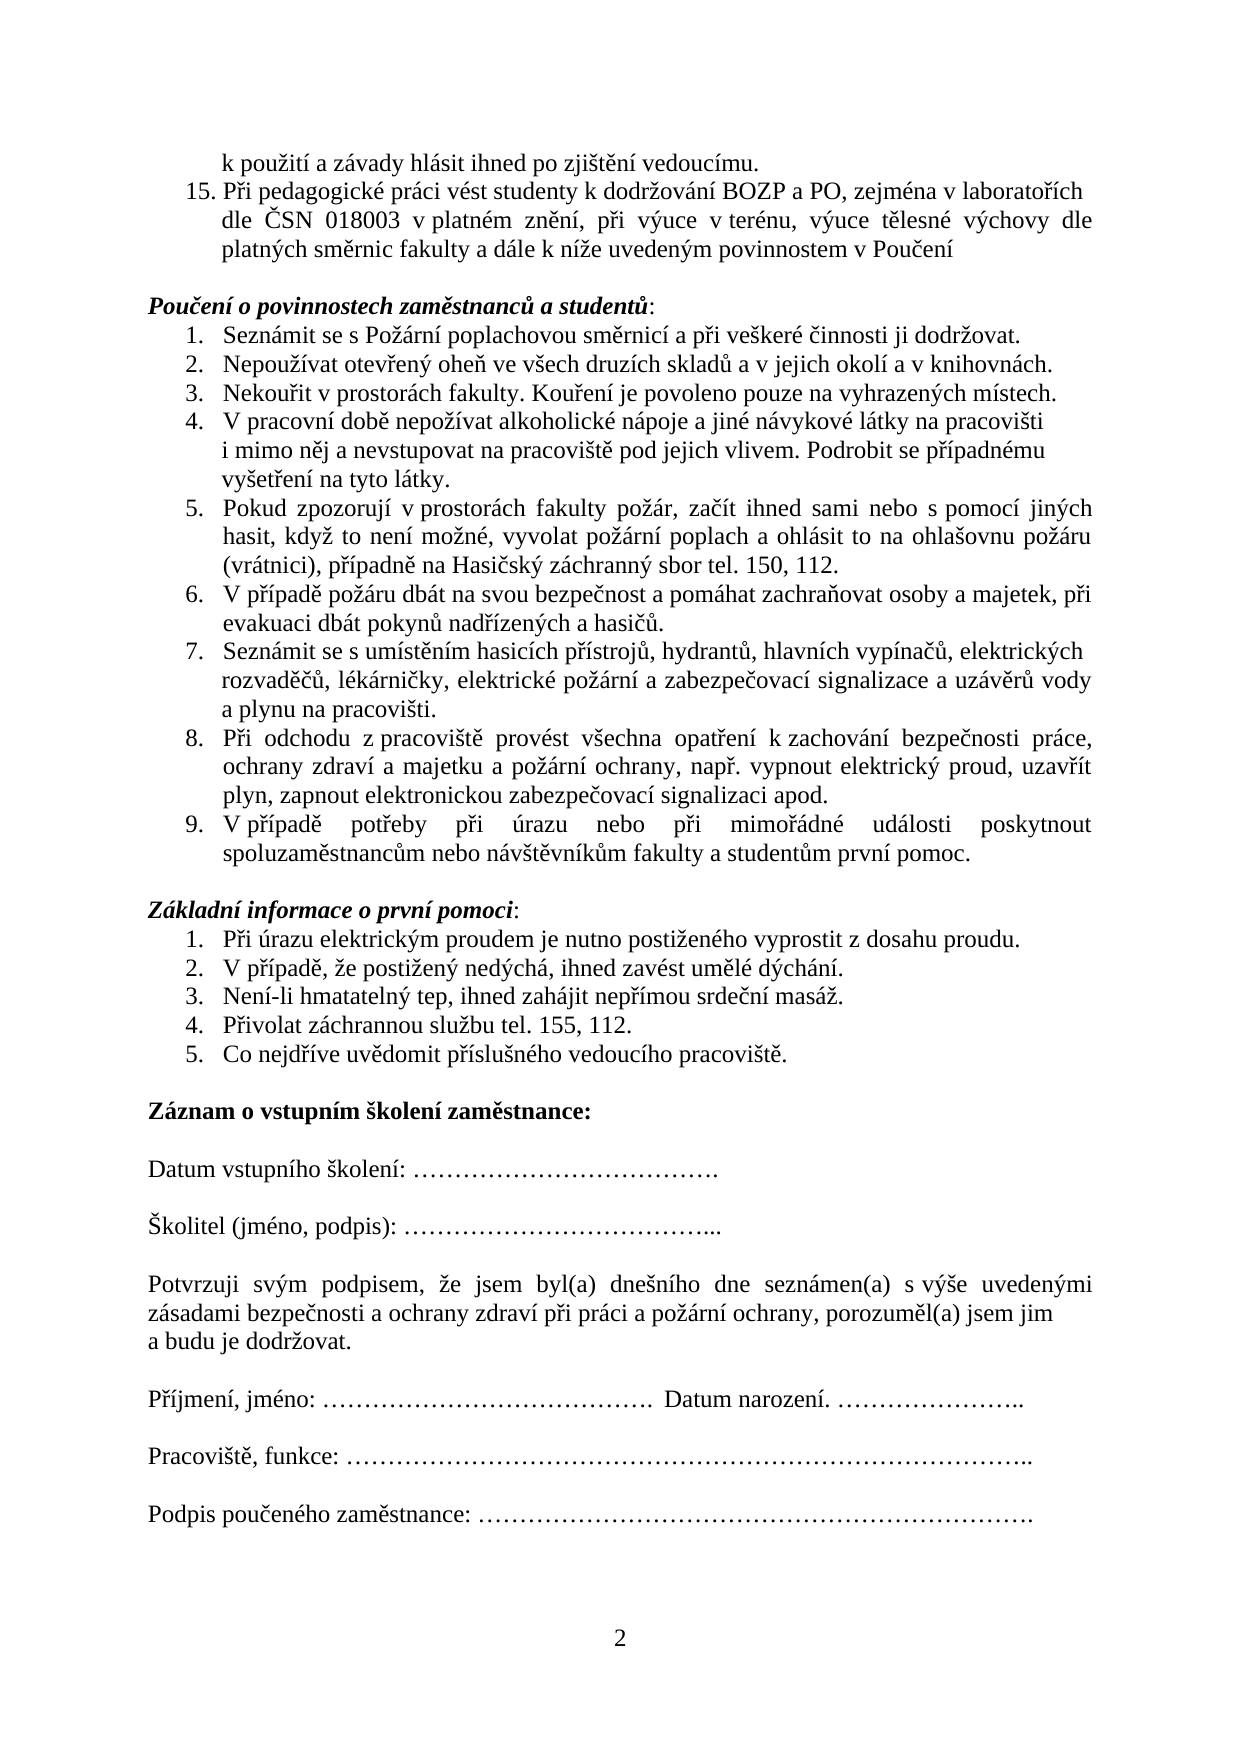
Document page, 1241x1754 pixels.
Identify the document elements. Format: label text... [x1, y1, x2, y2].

list V případě požáru dbát na svou bezpečnost a pomáhat zachraňovat osoby a majetek, při evakuaci dbát pokynů nadřízených a hasičů. [185, 579, 1093, 636]
list V případě potřeby při úrazu nebo při mimořádné události poskytnout spoluzaměstnancům nebo návštěvníkům fakulty a studentům první pomoc. [185, 809, 1093, 866]
text rozvaděčů, lékárničky, elektrické požární a zabezpečovací signalizace a uzávěrů vody a plynu na pracovišti. [221, 665, 1093, 723]
list Nepoužívat otevřený oheň ve všech druzích skladů a v jejich okolí a v knihovnách. [185, 349, 1093, 378]
list Při úrazu elektrickým proudem je nutno postiženého vyprostit z dosahu proudu. [185, 924, 1093, 953]
text Poučení o povinnostech zaměstnanců a studentů: [148, 291, 1093, 320]
text Datum vstupního školení: ………………………………. [148, 1154, 1093, 1183]
text i mimo něj a nevstupovat na pracoviště pod jejich vlivem. Podrobit se případnému [148, 435, 1093, 464]
text Pracoviště, funkce: ……………………………………………………………………….. [148, 1441, 1093, 1470]
list V případě, že postižený nedýchá, ihned zavést umělé dýchání. [185, 953, 1093, 981]
list Seznámit se s umístěním hasicích přístrojů, hydrantů, hlavních vypínačů, elektrických [185, 636, 1093, 665]
list V pracovní době nepožívat alkoholické nápoje a jiné návykové látky na pracovišti [185, 406, 1093, 435]
text dle ČSN 018003 v platném znění, při výuce v terénu, výuce tělesné výchovy dle platných směrnic fakulty a dále k níže uvedeným povinnostem v Poučení [221, 205, 1093, 263]
list Co nejdříve uvědomit příslušného vedoucího pracoviště. [185, 1039, 1093, 1068]
list Při odchodu z pracoviště provést všechna opatření k zachování bezpečnosti práce, ochrany zdraví a majetku a požární ochrany, např. vypnout elektrický proud, uzavřít plyn, zapnout elektronickou zabezpečovací signalizaci apod. [185, 723, 1093, 809]
text Příjmení, jméno: …………………………………. Datum narození. ………………….. [148, 1384, 1093, 1413]
text Potvrzuji svým podpisem, že jsem byl(a) dnešního dne seznámen(a) s výše uvedenými zásadami bezpečnosti a ochrany zdraví při práci a požární ochrany, porozuměl(a) jsem jim [148, 1269, 1093, 1326]
list Pokud zpozorují v prostorách fakulty požár, začít ihned sami nebo s pomocí jiných hasit, když to není možné, vyvolat požární poplach a ohlásit to na ohlašovnu požáru (vrátnici), případně na Hasičský záchranný sbor tel. 150, 112. [185, 493, 1093, 579]
text Základní informace o první pomoci: [148, 895, 1093, 924]
list Nekouřit v prostorách fakulty. Kouření je povoleno pouze na vyhrazených místech. [185, 378, 1093, 406]
text a budu je dodržovat. [148, 1326, 1093, 1355]
list Seznámit se s Požární poplachovou směrnicí a při veškeré činnosti ji dodržovat. [185, 320, 1093, 349]
list Při pedagogické práci vést studenty k dodržování BOZP a PO, zejména v laboratořích [185, 176, 1093, 205]
text vyšetření na tyto látky. [148, 464, 1093, 493]
text Podpis poučeného zaměstnance: …………………………………………………………. [148, 1499, 1093, 1528]
text Školitel (jméno, podpis): ………………………………... [148, 1211, 1093, 1240]
text Záznam o vstupním školení zaměstnance: [148, 1096, 1093, 1125]
text k použití a závady hlásit ihned po zjištění vedoucímu. [148, 148, 1093, 176]
list Přivolat záchrannou službu tel. 155, 112. [185, 1010, 1093, 1039]
list Není-li hmatatelný tep, ihned zahájit nepřímou srdeční masáž. [185, 981, 1093, 1010]
